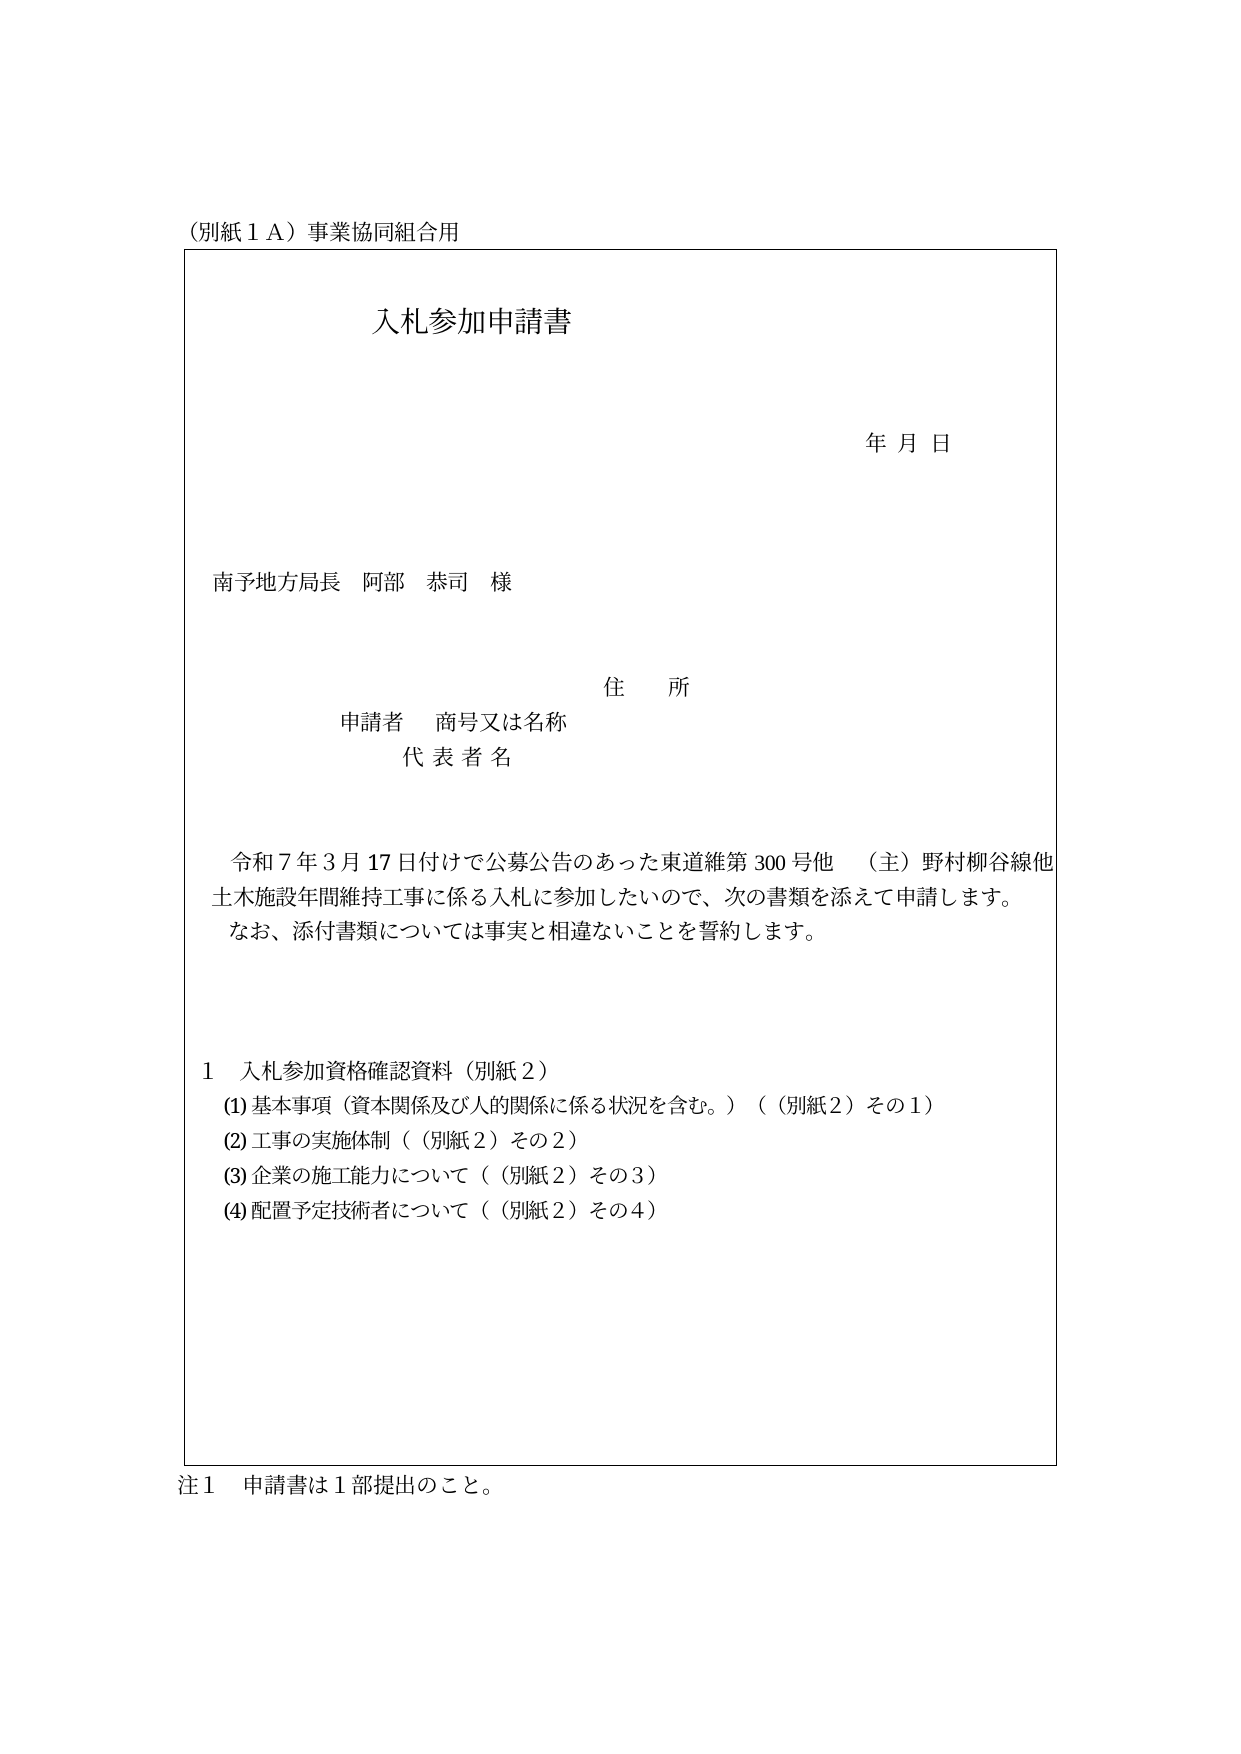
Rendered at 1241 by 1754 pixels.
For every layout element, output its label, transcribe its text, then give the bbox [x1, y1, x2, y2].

table_header [1057, 249, 1062, 1465]
text （別紙１Ａ）事業協同組合用 [177, 214, 1063, 249]
text 注１ 申請書は１部提出のこと。 [177, 1466, 1063, 1501]
table_header 入札参加申請書 年 月 日 南予地方局長 阿部 恭司 様 住所 申請者 商号又は名称 代表者名 令和７年３月17日付けで公募公告のあった東道維第300号他 （主）野村柳谷線他 土木施設年間維持工事に係る入札に参加したいので、次の書類を添えて申請します。 なお、添付書類については事実と相違ないことを誓約します。 １ 入札参加資格確認資料（別紙２） (1) 基本事項（資本関係及び人的関係に係る状況を含む。）（（別紙２）その１） (2) 工事の実施体制（（別紙２）その２） (3) 企業の施工能力について（（別紙２）その３） (4) 配置予定技術者について（（別紙２）その４） [185, 250, 1056, 1465]
